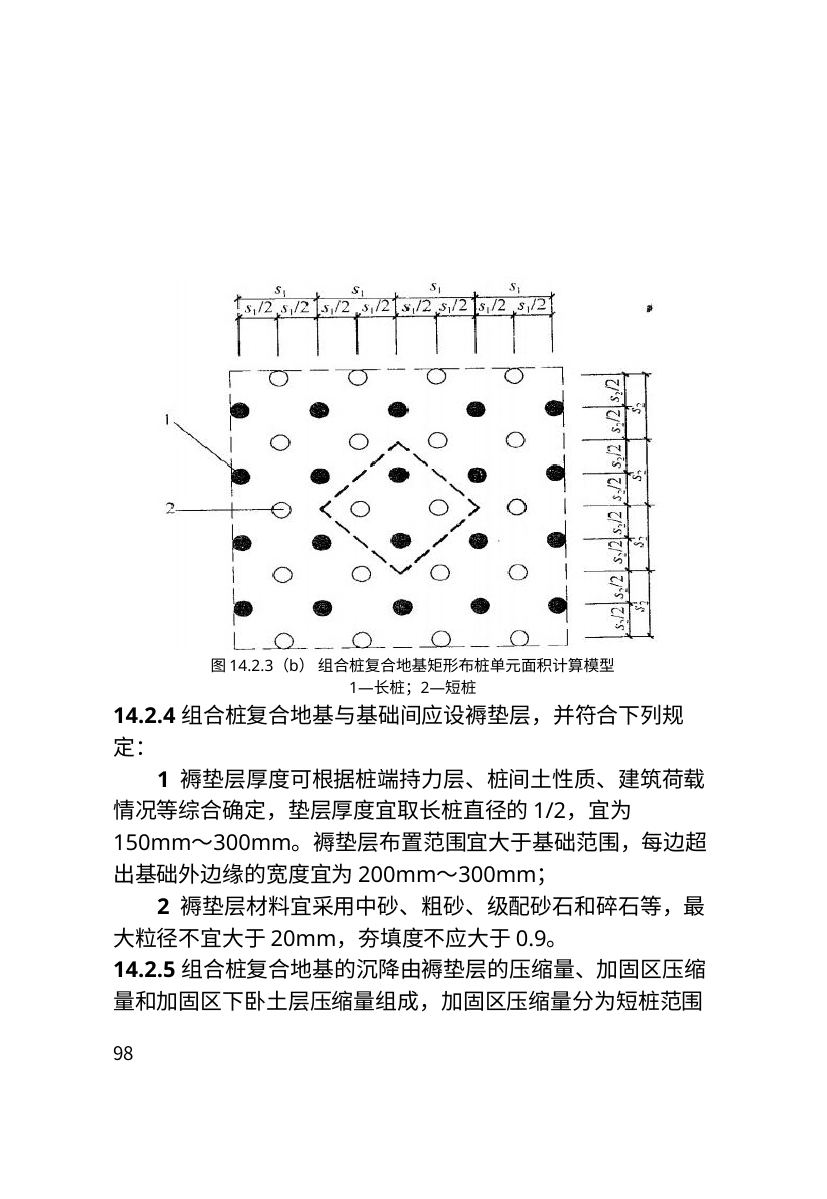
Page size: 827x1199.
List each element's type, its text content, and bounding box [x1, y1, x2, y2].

text 图14.2.3（b） 组合桩复合地基矩形布桩单元面积计算模型 [113, 653, 712, 676]
text 2 褥垫层材料宜采用中砂、粗砂、级配砂石和碎石等，最大粒径不宜大于20mm，夯填度不应大于0.9。 [113, 889, 712, 952]
text 1—长桩；2—短桩 [113, 676, 712, 698]
text 1 褥垫层厚度可根据桩端持力层、桩间土性质、建筑荷载情况等综合确定，垫层厚度宜取长桩直径的1/2，宜为150mm～300mm。褥垫层布置范围宜大于基础范围，每边超出基础外边缘的宽度宜为200mm～300mm； [113, 762, 712, 889]
text 14.2.4 组合桩复合地基与基础间应设褥垫层，并符合下列规定： [113, 698, 712, 762]
picture [156, 276, 660, 653]
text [113, 952, 712, 1016]
